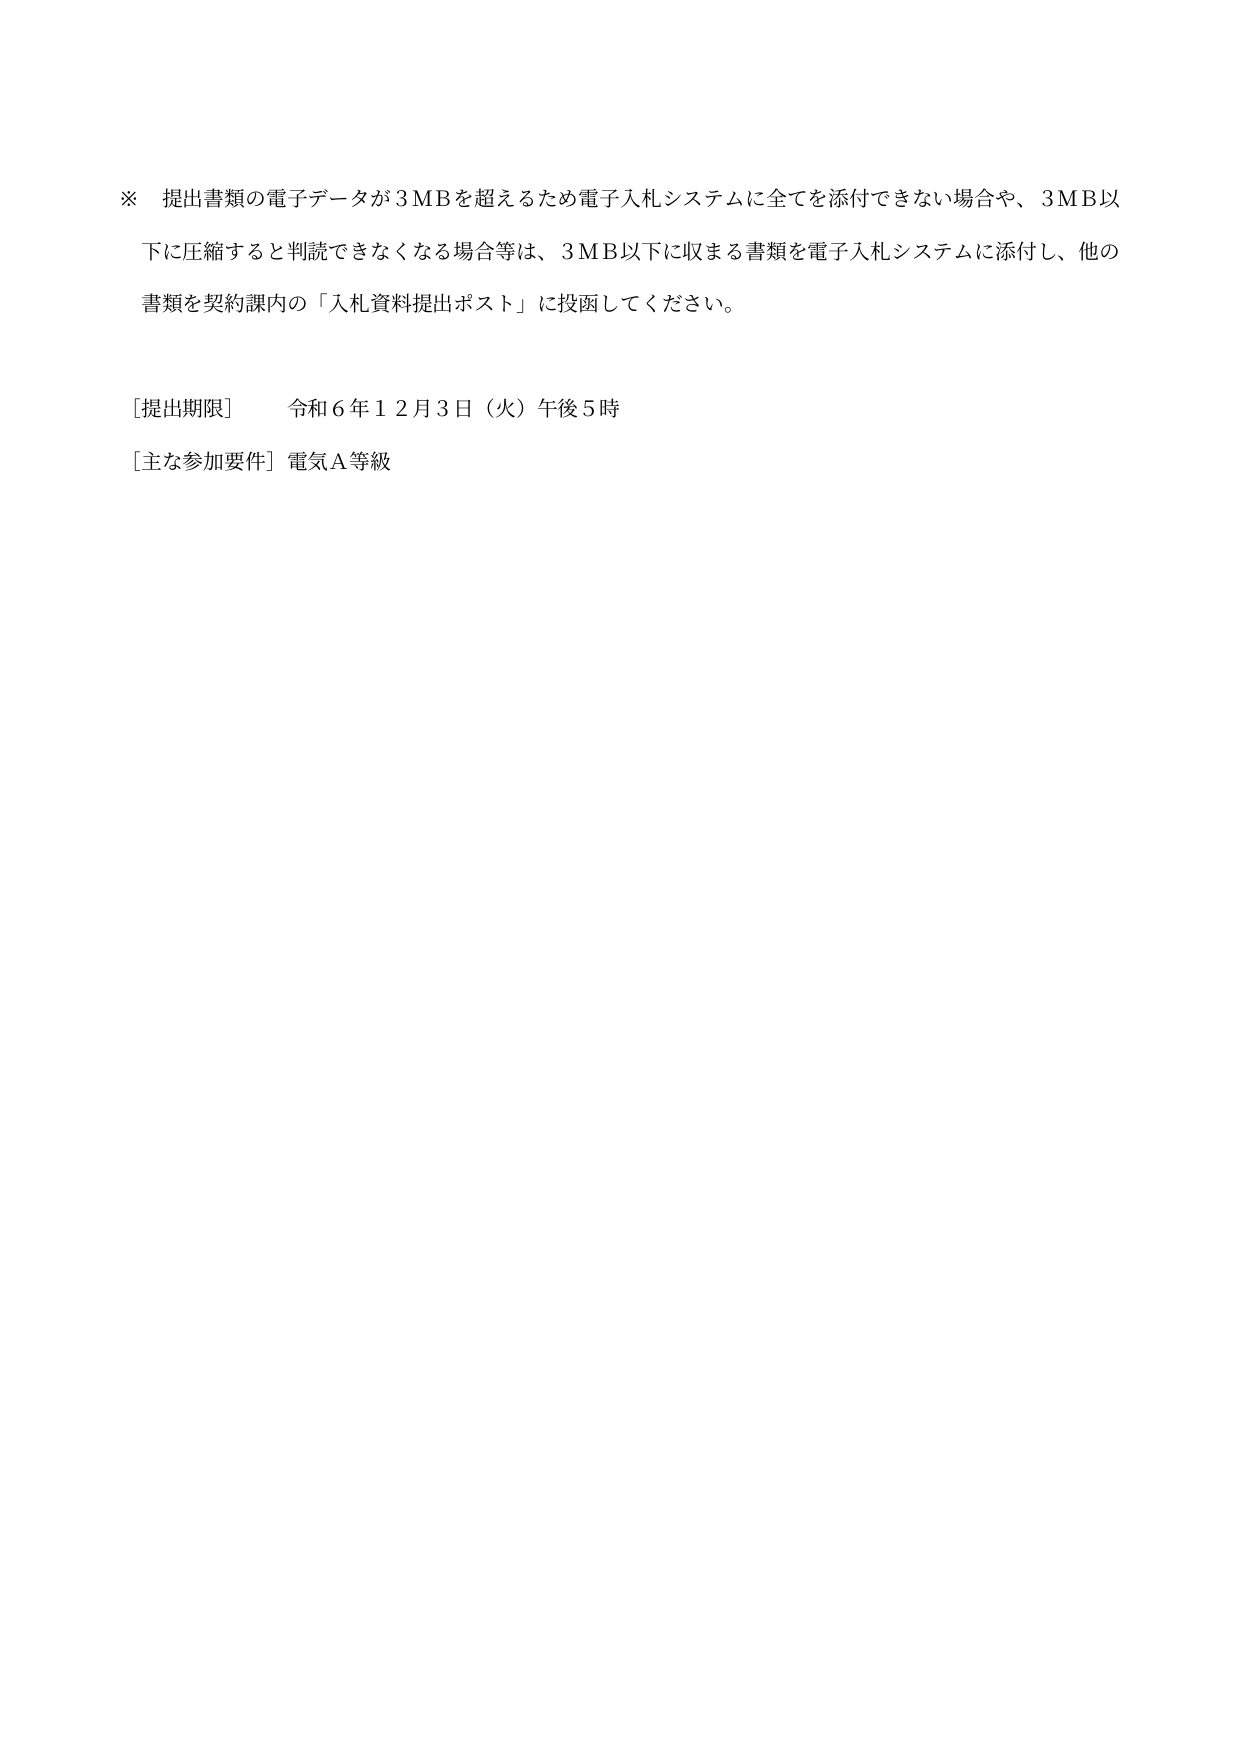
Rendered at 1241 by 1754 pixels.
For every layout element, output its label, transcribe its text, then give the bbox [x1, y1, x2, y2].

text ［提出期限］ 令和６年１２月３日（火）午後５時 [120, 381, 1120, 434]
text ※ 提出書類の電子データが３ＭＢを超えるため電子入札システムに全てを添付できない場合や、３ＭＢ以下に圧縮すると判読できなくなる場合等は、３ＭＢ以下に収まる書類を電子入札システムに添付し、他の書類を契約課内の「入札資料提出ポスト」に投函してください。 [120, 171, 1120, 329]
text ［主な参加要件］電気Ａ等級 [120, 434, 1120, 486]
